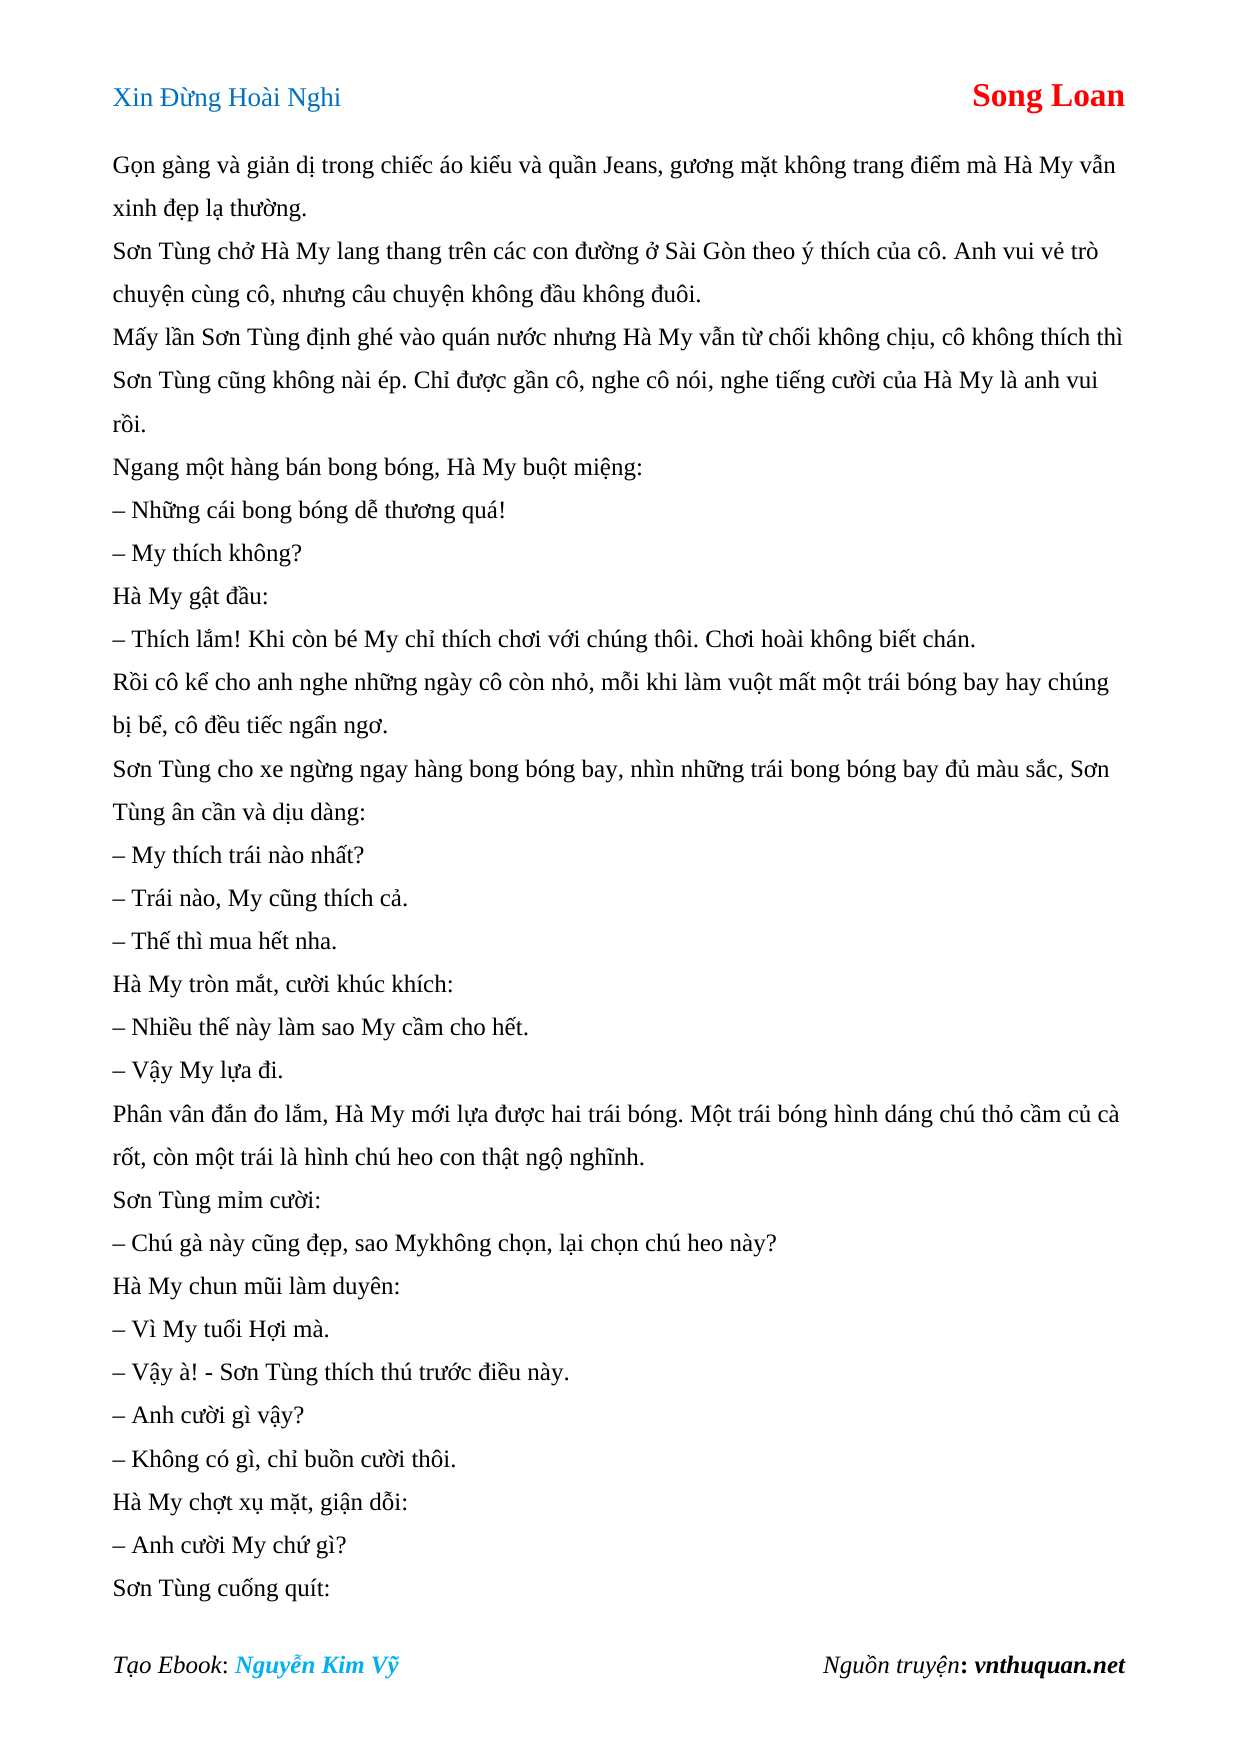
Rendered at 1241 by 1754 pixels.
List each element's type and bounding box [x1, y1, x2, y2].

text [112, 150, 1128, 1602]
